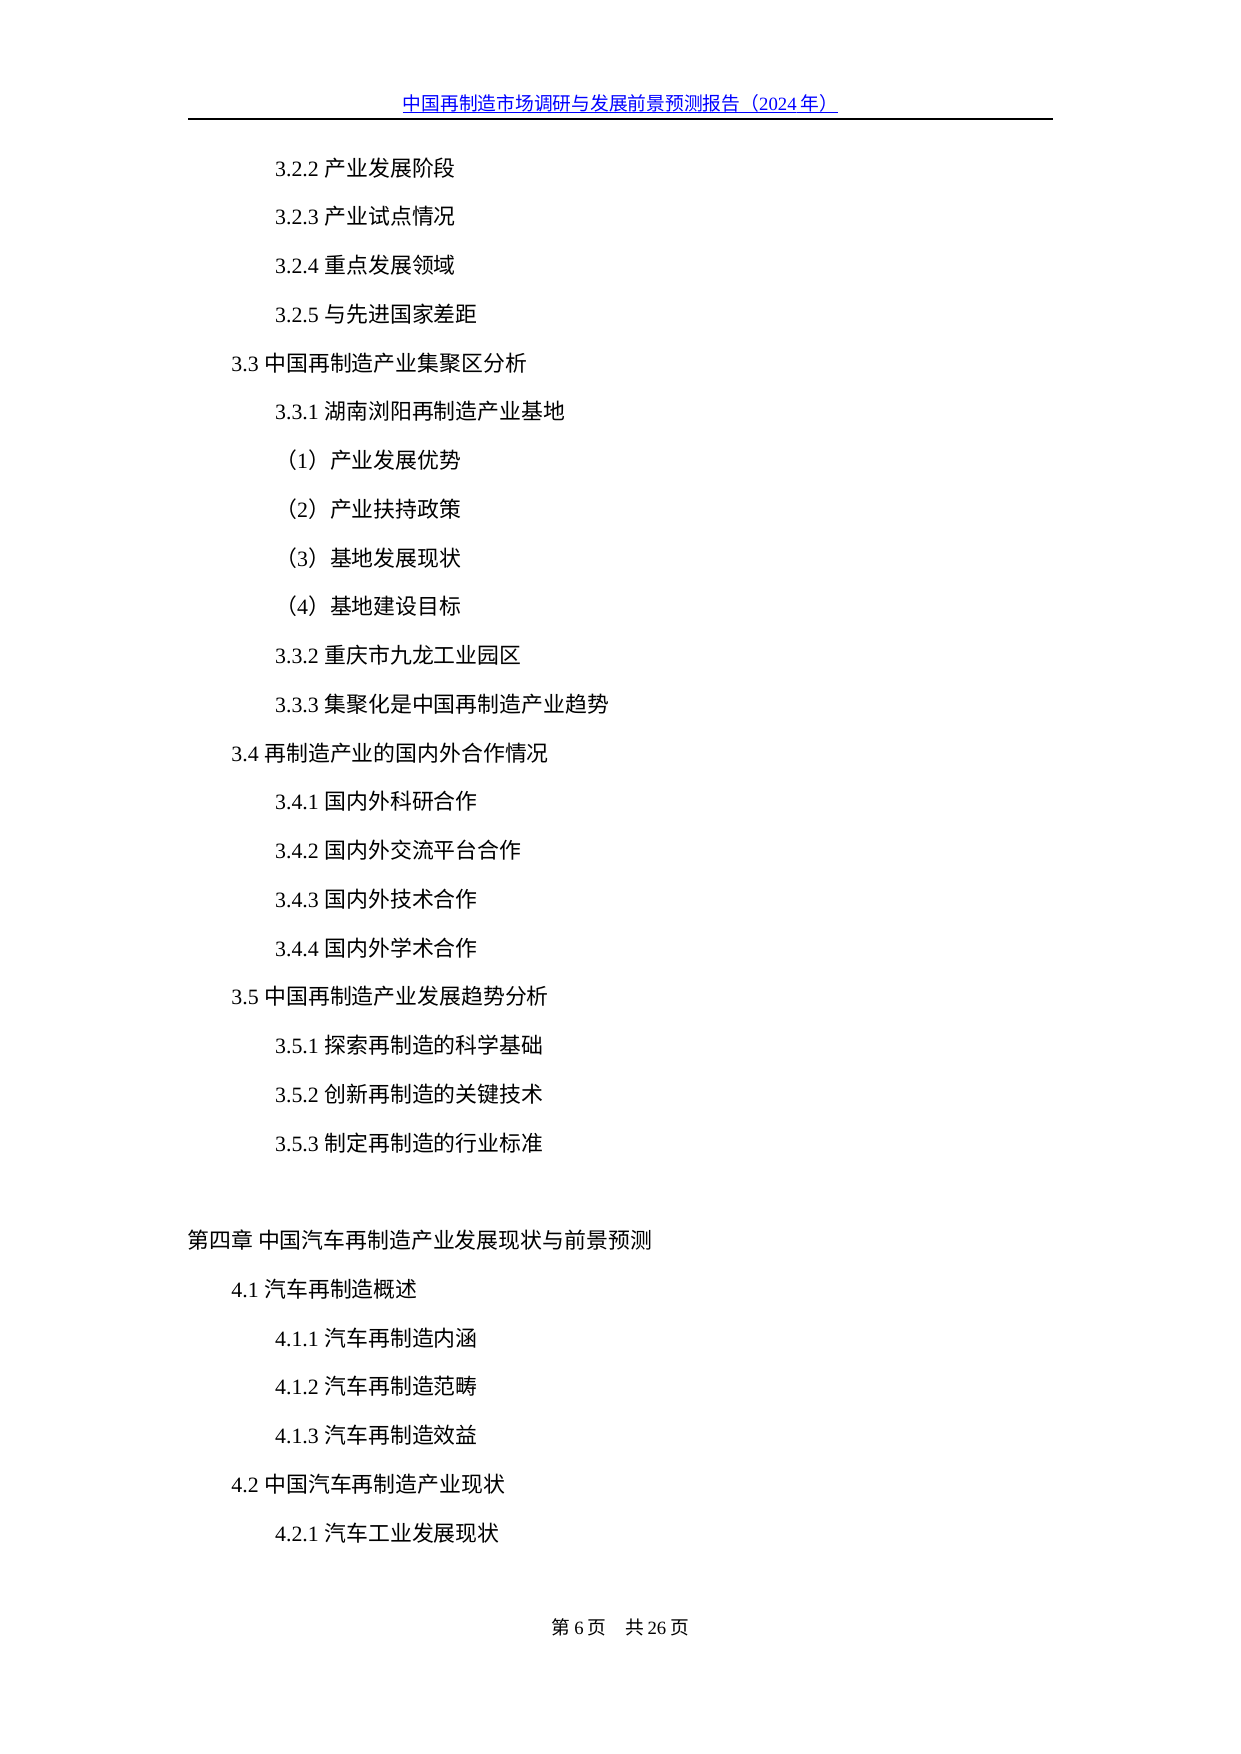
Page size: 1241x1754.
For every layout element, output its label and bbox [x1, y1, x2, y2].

text [187, 150, 1053, 1548]
